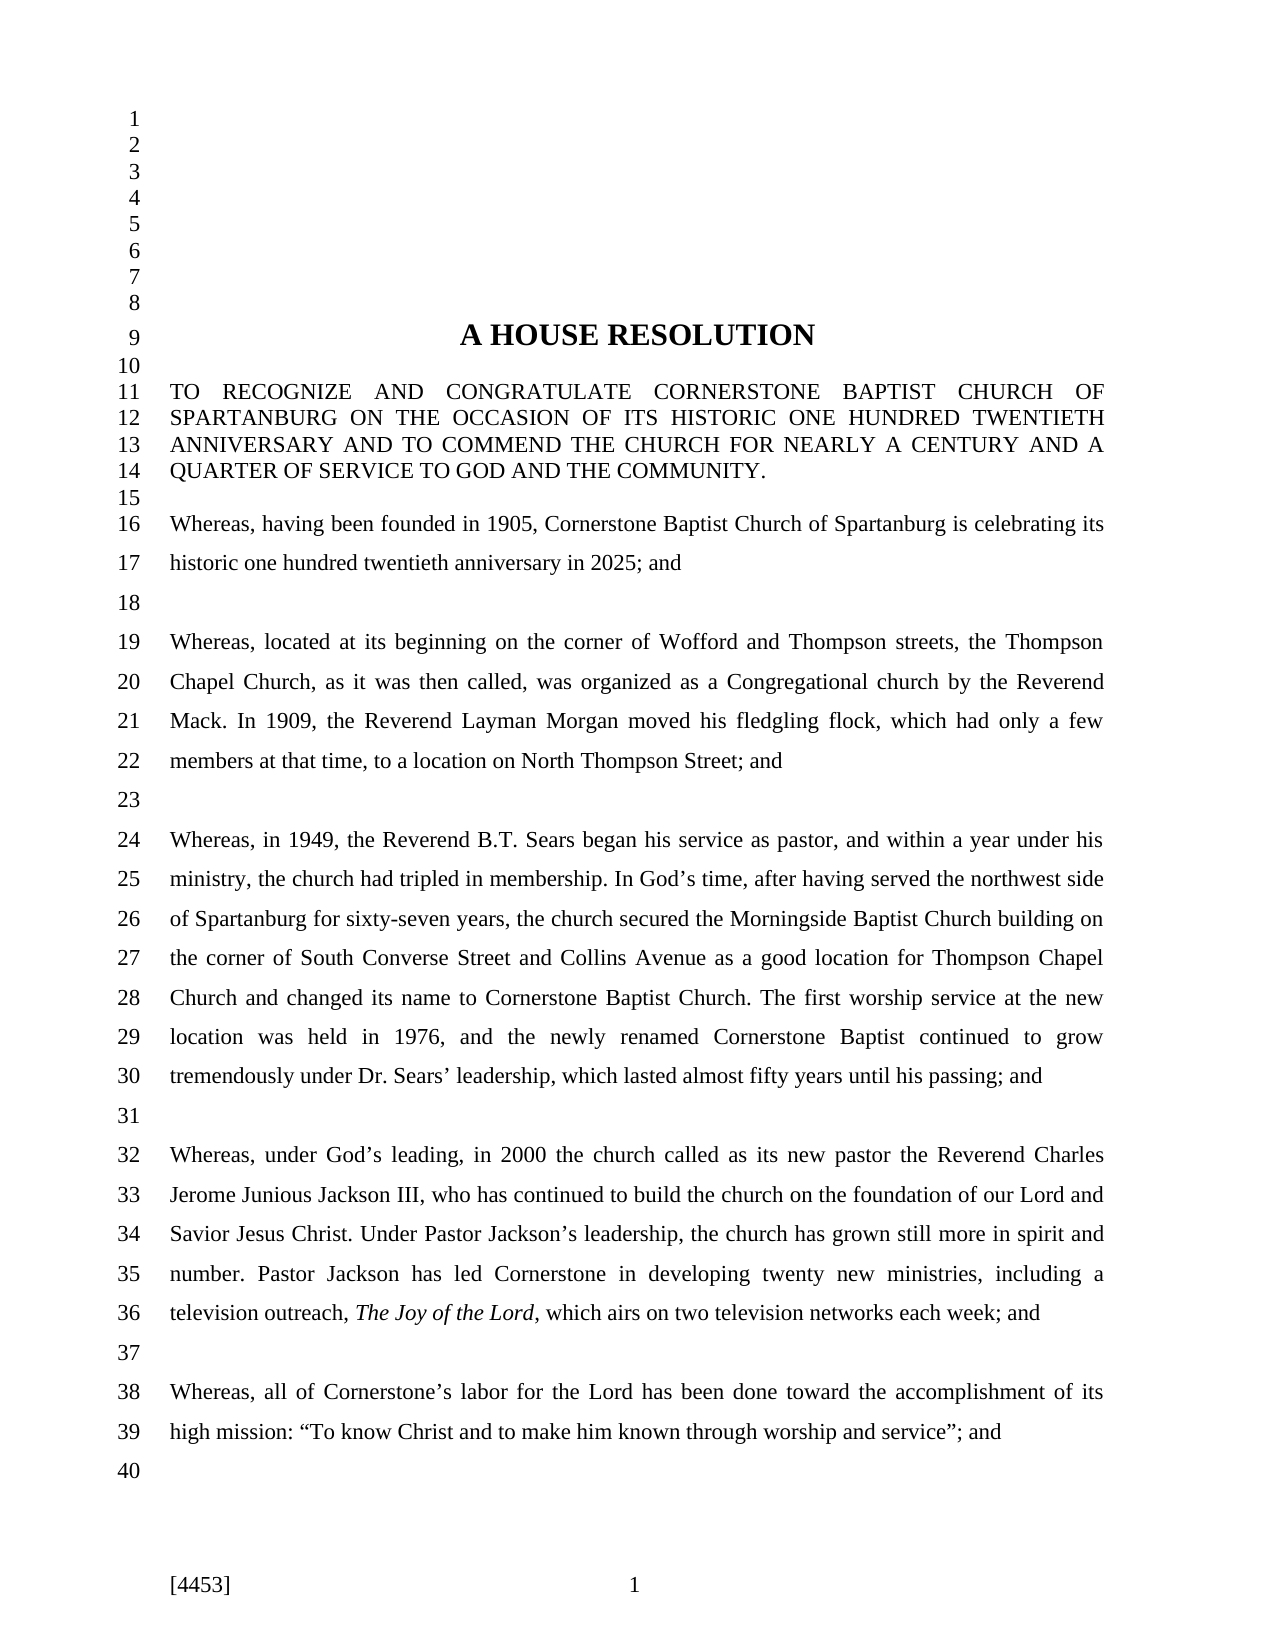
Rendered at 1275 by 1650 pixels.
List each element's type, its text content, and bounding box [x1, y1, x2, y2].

text Whereas, in 1949, the Reverend B.T. Sears began his service as pastor, and within a year under his ministry, the church had tripled in membership. In God’s time, after having served the northwest side of Spartanburg for sixty-seven years, the church secured the Morningside Baptist Church building on the corner of South Converse Street and Collins Avenue as a good location for Thompson Chapel Church and changed its name to Cornerstone Baptist Church. The first worship service at the new location was held in 1976, and the newly renamed Cornerstone Baptist continued to grow tremendously under Dr. Sears’ leadership, which lasted almost fifty years until his passing; and [169, 826, 1106, 1089]
text Whereas, having been founded in 1905, Cornerstone Baptist Church of Spartanburg is celebrating its historic one hundred twentieth anniversary in 2025; and [169, 510, 1106, 576]
text Whereas, under God’s leading, in 2000 the church called as its new pastor the Reverend Charles Jerome Junious Jackson III, who has continued to build the church on the foundation of our Lord and Savior Jesus Christ. Under Pastor Jackson’s leadership, the church has grown still more in spirit and number. Pastor Jackson has led Cornerstone in developing twenty new ministries, including a television outreach, The Joy of the Lord, which airs on two television networks each week; and [169, 1142, 1106, 1326]
text Whereas, all of Cornerstone’s labor for the Lord has been done toward the accomplishment of its high mission: “To know Christ and to make him known through worship and service”; and [169, 1378, 1106, 1444]
text Whereas, located at its beginning on the corner of Wofford and Thompson streets, the Thompson Chapel Church, as it was then called, was organized as a Congregational church by the Reverend Mack. In 1909, the Reverend Layman Morgan moved his fledgling flock, which had only a few members at that time, to a location on North Thompson Street; and [169, 628, 1106, 773]
text A RESOLUTION [169, 316, 1106, 352]
